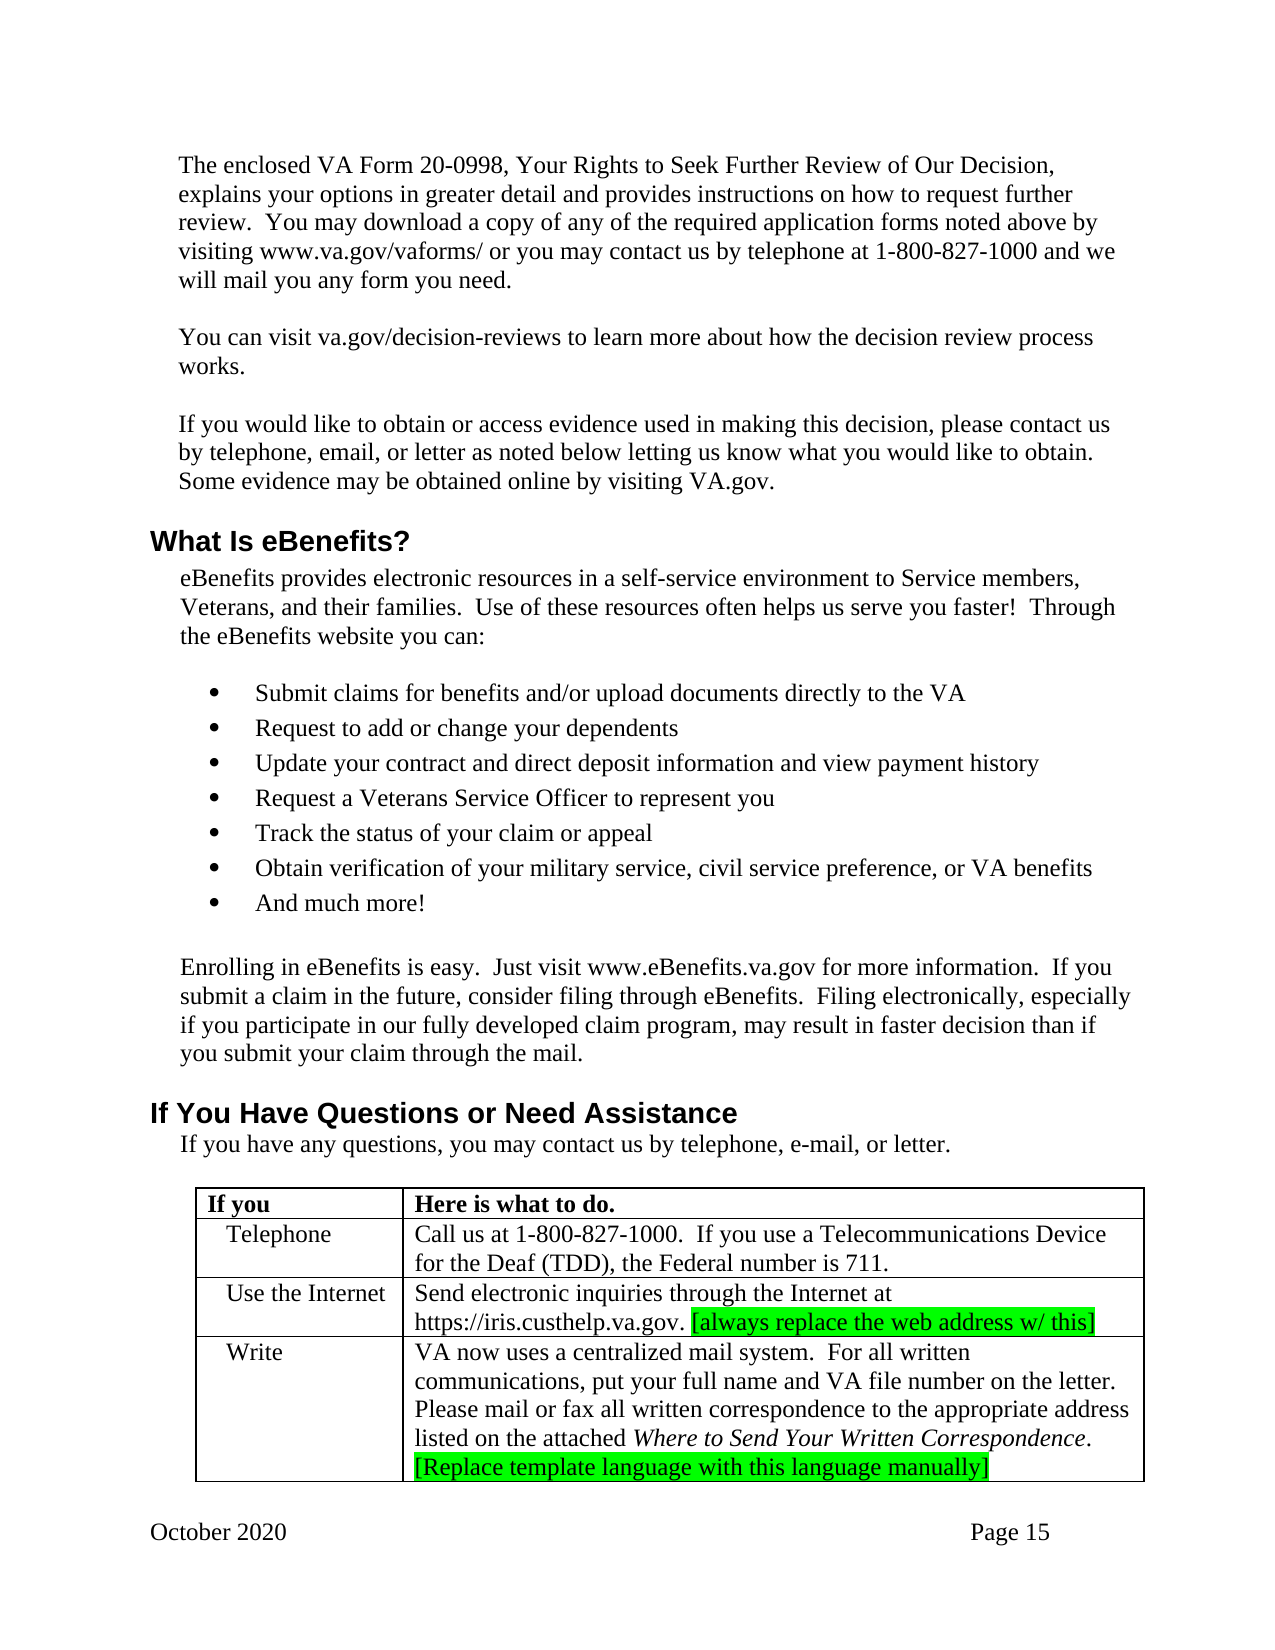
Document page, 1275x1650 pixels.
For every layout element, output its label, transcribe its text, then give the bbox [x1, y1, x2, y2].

text eBenefits provides electronic resources in a self-service environment to Service members, Veterans, and their families. Use of these resources often helps us serve you faster! Through the eBenefits website you can: [180, 563, 1140, 650]
list Request to add or change your dependents [210, 713, 1140, 742]
table_cell Write [197, 1337, 402, 1481]
table_cell Use the Internet [197, 1278, 402, 1336]
table_header If you [197, 1189, 402, 1217]
text You can visit va.gov/decision-reviews to learn more about how the decision review process works. [178, 322, 1140, 380]
list Request a Veterans Service Officer to represent you [210, 783, 1140, 812]
table_header Here is what to do. [404, 1189, 1143, 1217]
text Enrolling in eBenefits is easy. Just visit www.eBenefits.va.gov for more information. If you submit a claim in the future, consider filing through eBenefits. Filing electronically, especially if you participate in our fully developed claim program, may result in faster decision than if you submit your claim through the mail. [180, 952, 1140, 1067]
table_cell Call us at 1-800-827-1000. If you use a Telecommunications Device for the Deaf (TDD), the Federal number is 711. [404, 1219, 1143, 1276]
table_cell Send electronic inquiries through the Internet at https://iris.custhelp.va.gov. [always replace the web address w/ this] [404, 1278, 1143, 1336]
text If You Have Questions or Need Assistance [150, 1096, 1140, 1129]
list Submit claims for benefits and/or upload documents directly to the VA [210, 678, 1140, 707]
table_cell Telephone [197, 1219, 402, 1276]
text If you have any questions, you may contact us by telephone, e-mail, or letter. [180, 1129, 1140, 1158]
text What Is eBenefits? [150, 524, 1140, 557]
table_cell VA now uses a centralized mail system. For all written communications, put your full name and VA file number on the letter. Please mail or fax all written correspondence to the appropriate address listed on the attached Where to Send Your Written Correspondence. [Replace template language with this language manually] [404, 1337, 1143, 1481]
text If you would like to obtain or access evidence used in making this decision, please contact us by telephone, email, or letter as noted below letting us know what you would like to obtain. Some evidence may be obtained online by visiting VA.gov. [178, 409, 1140, 495]
list Update your contract and direct deposit information and view payment history [210, 748, 1140, 777]
list Track the status of your claim or appeal [210, 818, 1140, 847]
list And much more! [210, 888, 1140, 917]
text The enclosed VA Form 20-0998, Your Rights to Seek Further Review of Our Decision, explains your options in greater detail and provides instructions on how to request further review. You may download a copy of any of the required application forms noted above by visiting www.va.gov/vaforms/ or you may contact us by telephone at 1-800-827-1000 and we will mail you any form you need. [178, 150, 1140, 294]
list Obtain verification of your military service, civil service preference, or VA benefits [210, 853, 1140, 882]
